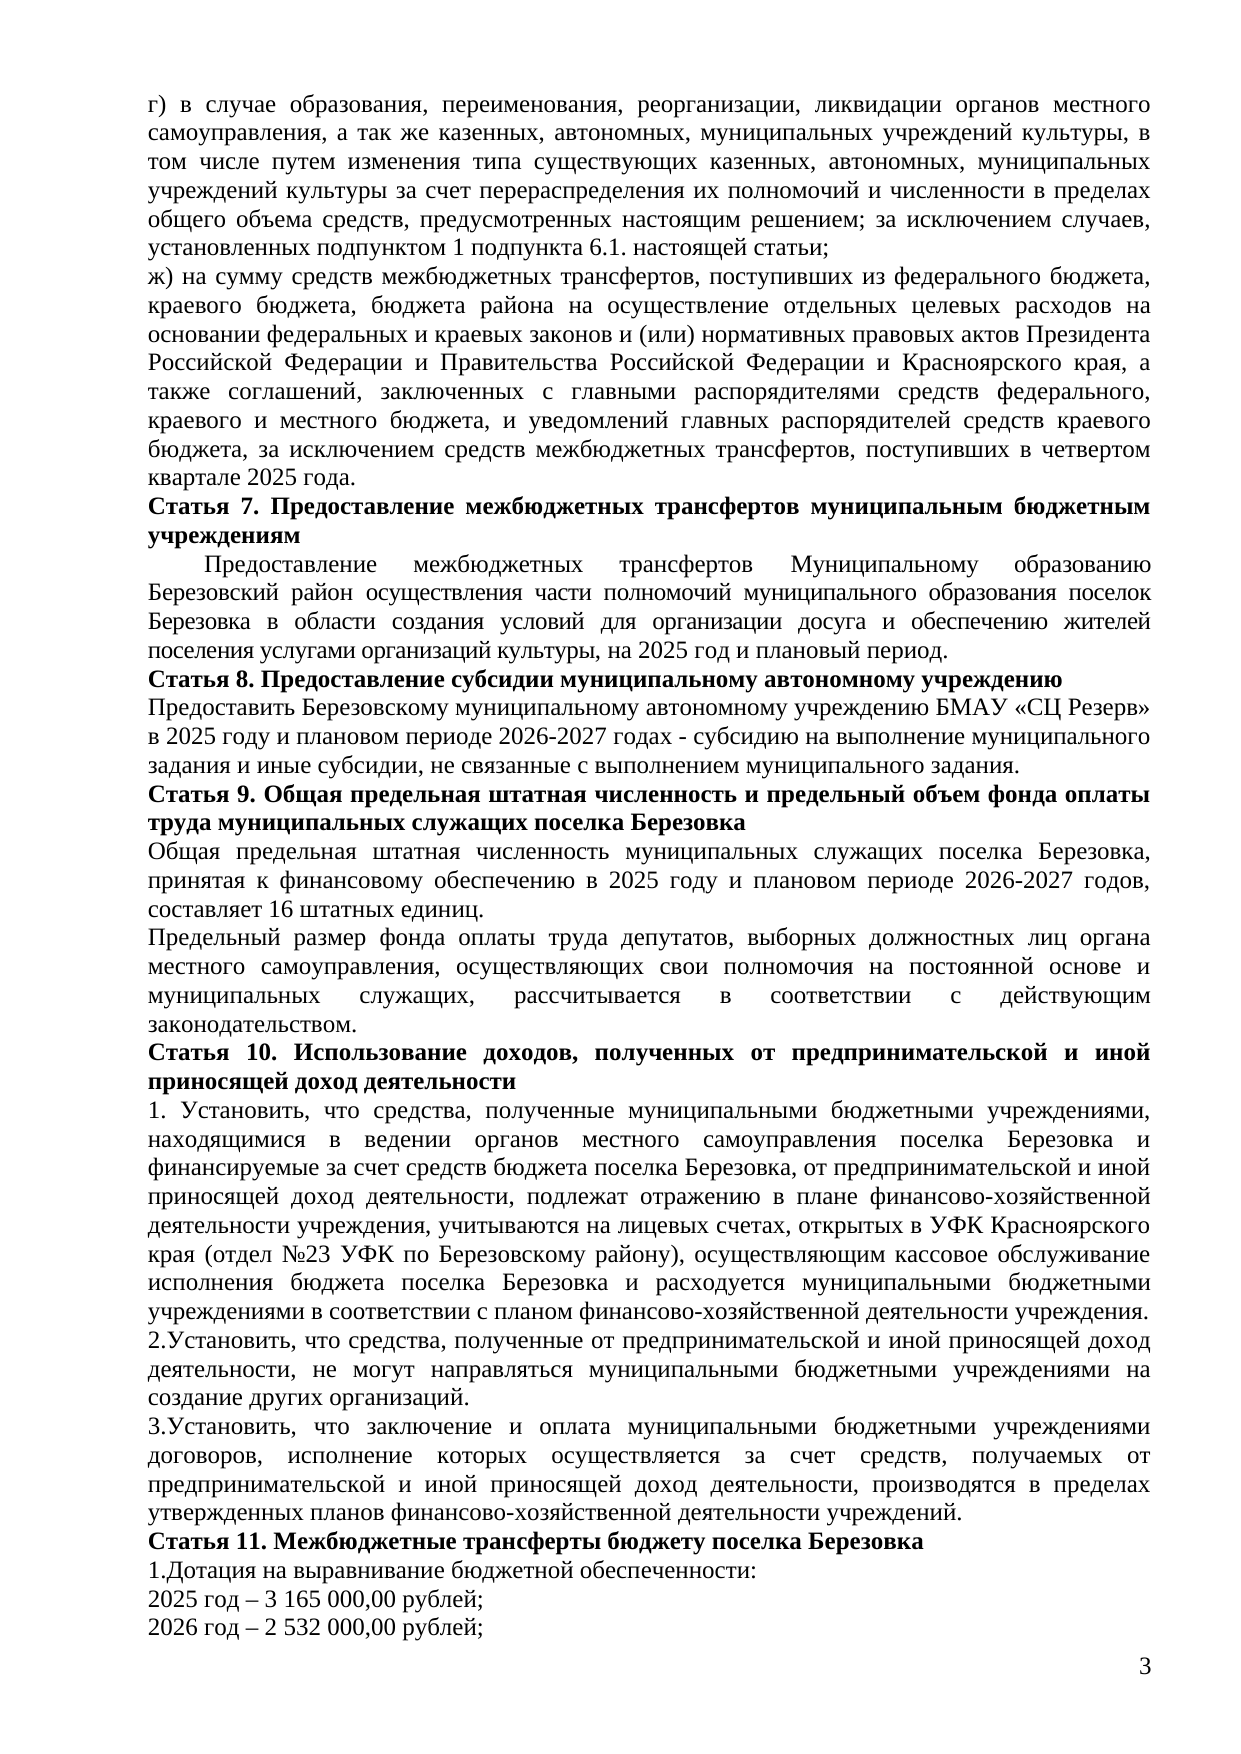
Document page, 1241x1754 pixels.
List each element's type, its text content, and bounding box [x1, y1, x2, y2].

text г) в случае образования, переименования, реорганизации, ликвидации органов местного самоуправления, а так же казенных, автономных, муниципальных учреждений культуры, в том числе путем изменения типа существующих казенных, автономных, муниципальных учреждений культуры за счет перераспределения их полномочий и численности в пределах общего объема средств, предусмотренных настоящим решением; за исключением случаев, установленных подпунктом 1 подпункта 6.1. настоящей статьи; [148, 89, 1152, 261]
text Статья 7. Предоставление межбюджетных трансфертов муниципальным бюджетным учреждениям [148, 491, 1152, 549]
text Предоставление межбюджетных трансфертов Муниципальному образованию Березовский район осуществления части полномочий муниципального образования поселок Березовка в области создания условий для организации досуга и обеспечению жителей поселения услугами организаций культуры, на 2025 год и плановый период. [148, 549, 1152, 664]
text 1.Дотация на выравнивание бюджетной обеспеченности: [148, 1555, 1152, 1584]
text Статья 10. Использование доходов, полученных от предпринимательской и иной приносящей доход деятельности [148, 1037, 1152, 1095]
text ж) на сумму средств межбюджетных трансфертов, поступивших из федерального бюджета, краевого бюджета, бюджета района на осуществление отдельных целевых расходов на основании федеральных и краевых законов и (или) нормативных правовых актов Президента Российской Федерации и Правительства Российской Федерации и Красноярского края, а также соглашений, заключенных с главными распорядителями средств федерального, краевого и местного бюджета, и уведомлений главных распорядителей средств краевого бюджета, за исключением средств межбюджетных трансфертов, поступивших в четвертом квартале 2025 года. [148, 261, 1152, 491]
text Предоставить Березовскому муниципальному автономному учреждению БМАУ «СЦ Резерв» в 2025 году и плановом периоде 2026-2027 годах - субсидию на выполнение муниципального задания и иные субсидии, не связанные с выполнением муниципального задания. [148, 692, 1152, 779]
text Статья 8. Предоставление субсидии муниципальному автономному учреждению [148, 664, 1152, 692]
text 3.Установить, что заключение и оплата муниципальными бюджетными учреждениями договоров, исполнение которых осуществляется за счет средств, получаемых от предпринимательской и иной приносящей доход деятельности, производятся в пределах утвержденных планов финансово-хозяйственной деятельности учреждений. [148, 1411, 1152, 1526]
text Статья 9. Общая предельная штатная численность и предельный объем фонда оплаты труда муниципальных служащих поселка Березовка [148, 779, 1152, 836]
text Предельный размер фонда оплаты труда депутатов, выборных должностных лиц органа местного самоуправления, осуществляющих свои полномочия на постоянной основе и муниципальных служащих, рассчитывается в соответствии с действующим законодательством. [148, 922, 1152, 1037]
text 1. Установить, что средства, полученные муниципальными бюджетными учреждениями, находящимися в ведении органов местного самоуправления поселка Березовка и финансируемые за счет средств бюджета поселка Березовка, от предпринимательской и иной приносящей доход деятельности, подлежат отражению в плане финансово-хозяйственной деятельности учреждения, учитываются на лицевых счетах, открытых в УФК Красноярского края (отдел №23 УФК по Березовскому району), осуществляющим кассовое обслуживание исполнения бюджета поселка Березовка и расходуется муниципальными бюджетными учреждениями в соответствии с планом финансово-хозяйственной деятельности учреждения. [148, 1095, 1152, 1325]
text 2026 год – 2 532 000,00 рублей; [148, 1612, 1152, 1641]
text Общая предельная штатная численность муниципальных служащих поселка Березовка, принятая к финансовому обеспечению в 2025 году и плановом периоде 2026-2027 годов, составляет 16 штатных единиц. [148, 836, 1152, 922]
text 2.Установить, что средства, полученные от предпринимательской и иной приносящей доход деятельности, не могут направляться муниципальными бюджетными учреждениями на создание других организаций. [148, 1325, 1152, 1411]
text Статья 11. Межбюджетные трансферты бюджету поселка Березовка [148, 1526, 1152, 1555]
text 2025 год – 3 165 000,00 рублей; [148, 1584, 1152, 1612]
